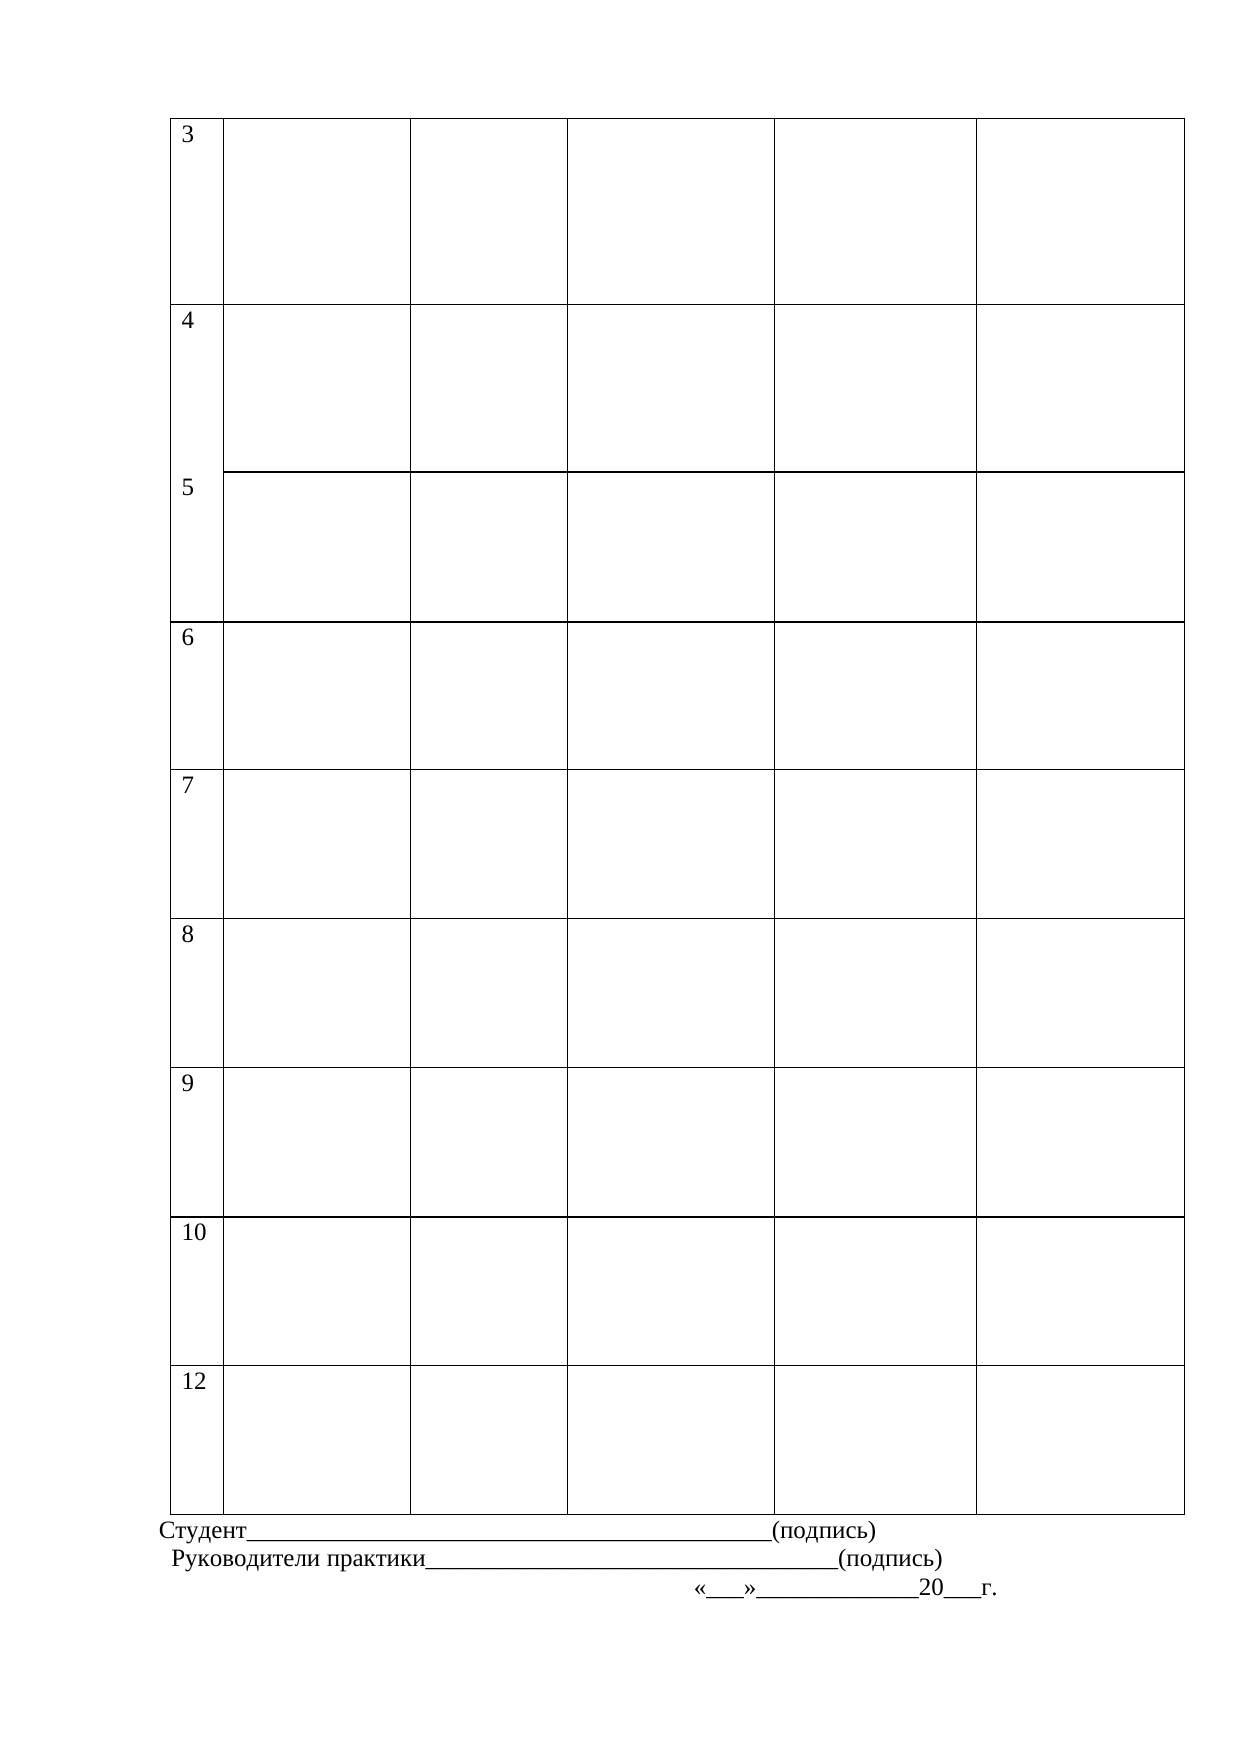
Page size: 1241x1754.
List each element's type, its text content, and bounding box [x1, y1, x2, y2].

table_cell 7 [171, 770, 223, 918]
table_cell [568, 1218, 774, 1365]
table_cell [977, 305, 1184, 471]
table_cell [775, 1218, 976, 1365]
table_cell [411, 623, 567, 769]
table_cell [411, 1068, 567, 1216]
table_cell [568, 119, 774, 304]
table_cell [568, 1366, 774, 1514]
table_cell [224, 1366, 410, 1514]
table_cell [775, 305, 976, 471]
table_cell [224, 770, 410, 918]
table_cell [224, 1068, 410, 1216]
table_cell 6 [171, 623, 223, 769]
table_cell [775, 473, 976, 621]
table_cell [224, 305, 410, 471]
table_cell 4 [171, 305, 223, 471]
table_cell 3 [171, 119, 223, 304]
table_cell [977, 1218, 1184, 1365]
table_cell [775, 119, 976, 304]
table_cell 8 [171, 919, 223, 1067]
table_cell [568, 623, 774, 769]
table_cell [411, 119, 567, 304]
table_cell [775, 770, 976, 918]
table_cell [775, 1366, 976, 1514]
table_cell [977, 623, 1184, 769]
table_cell [224, 473, 410, 621]
table_cell 9 [171, 1068, 223, 1216]
table_cell [224, 1218, 410, 1365]
text «___»_____________20___г. [121, 1572, 1152, 1601]
table_cell [775, 919, 976, 1067]
table_cell [411, 919, 567, 1067]
table_cell [977, 473, 1184, 621]
table_cell [224, 119, 410, 304]
table_cell [411, 473, 567, 621]
table_cell 10 [171, 1218, 223, 1365]
table_cell 5 [171, 471, 223, 621]
table_cell 12 [171, 1366, 223, 1514]
table_cell [411, 1218, 567, 1365]
table_cell [568, 919, 774, 1067]
table_cell [977, 1068, 1184, 1216]
table_cell [411, 1366, 567, 1514]
table_cell [224, 919, 410, 1067]
table_cell [977, 119, 1184, 304]
table_cell [224, 623, 410, 769]
table_cell [411, 305, 567, 471]
table_cell [977, 770, 1184, 918]
table_cell [411, 770, 567, 918]
table_cell [568, 1068, 774, 1216]
table_cell [568, 305, 774, 471]
table_cell [977, 919, 1184, 1067]
table_cell [977, 1366, 1184, 1514]
text Студент__________________________________________(подпись) [121, 1515, 1152, 1543]
table_cell [775, 623, 976, 769]
table_cell [568, 770, 774, 918]
table_cell [568, 473, 774, 621]
text Руководители практики_________________________________(подпись) [121, 1543, 1152, 1572]
table_cell [775, 1068, 976, 1216]
